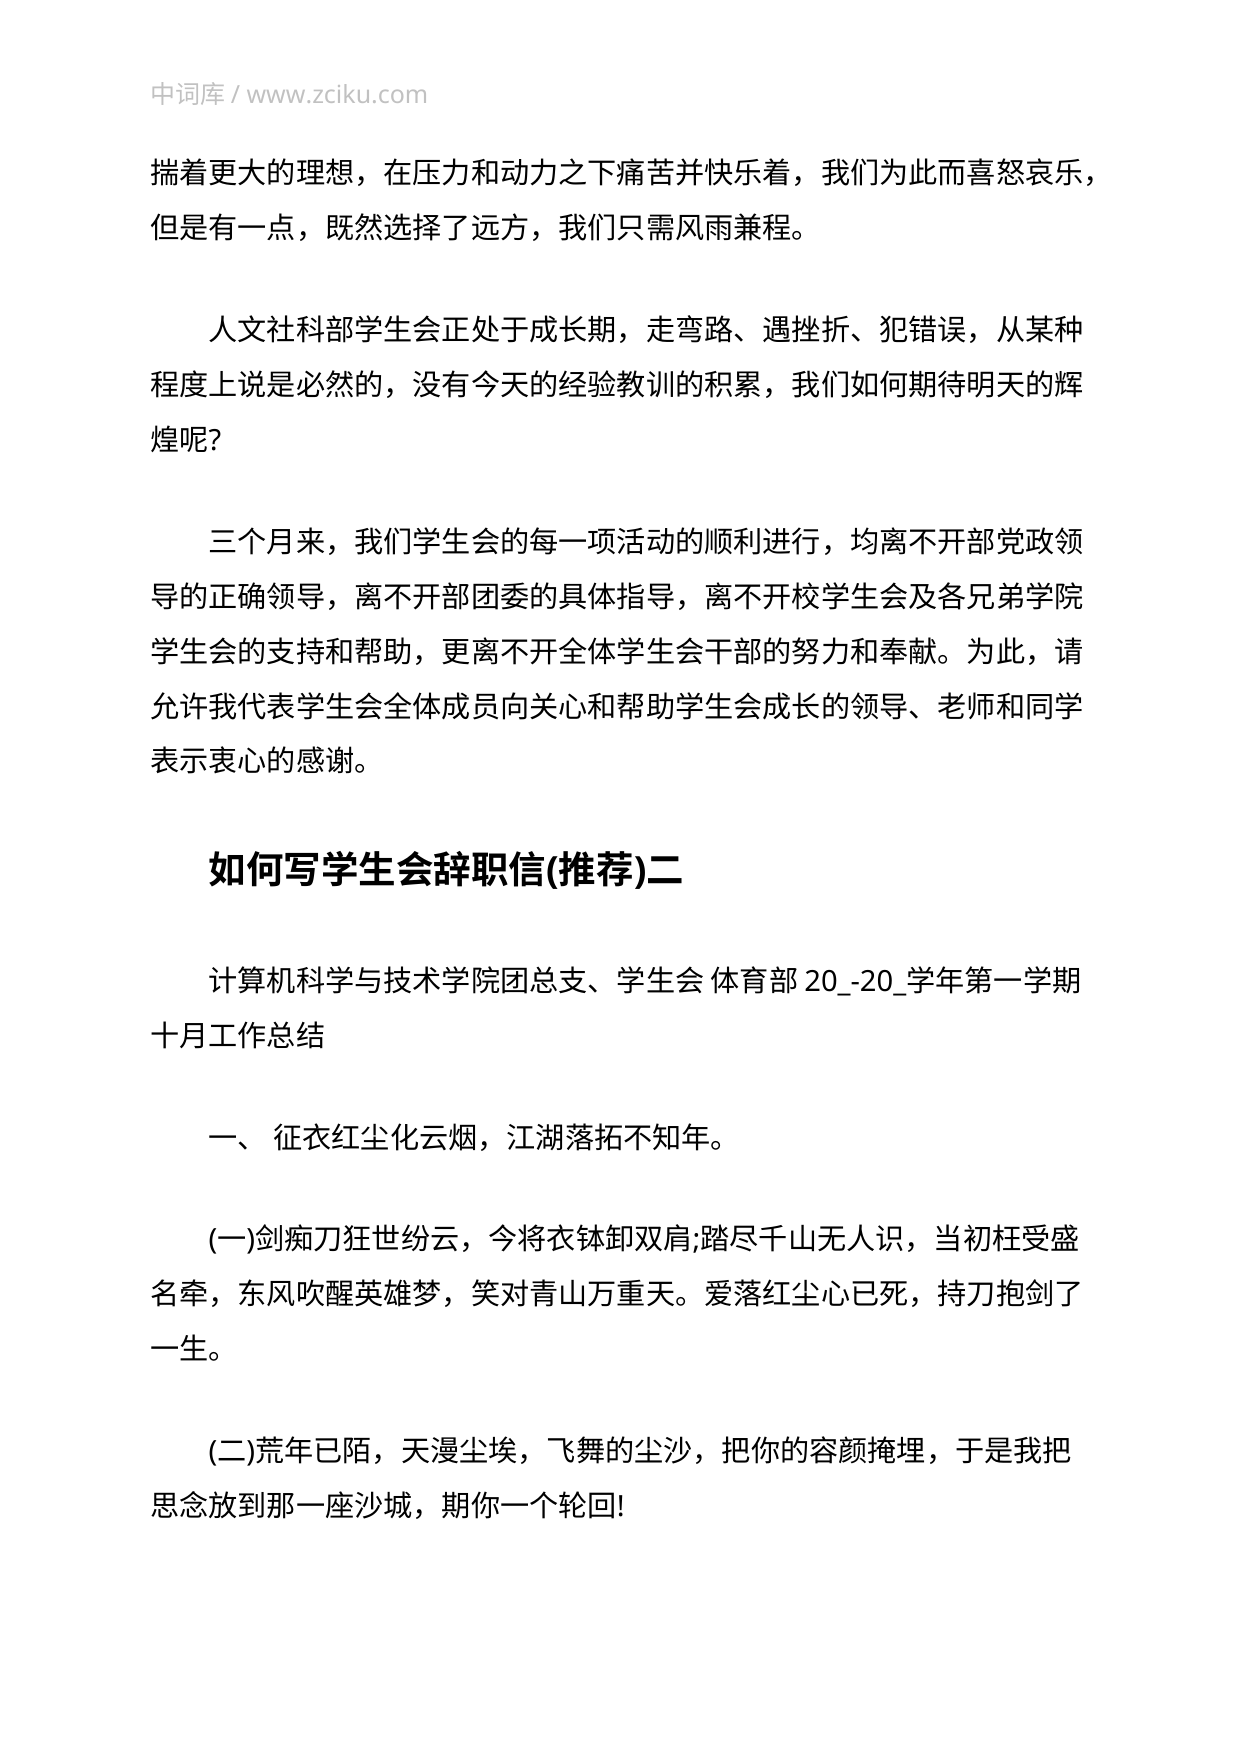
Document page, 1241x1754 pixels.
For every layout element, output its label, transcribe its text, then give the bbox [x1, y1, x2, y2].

text (一)剑痴刀狂世纷云，今将衣钵卸双肩;踏尽千山无人识，当初枉受盛名牵，东风吹醒英雄梦，笑对青山万重天。爱落红尘心已死，持刀抱剑了一生。 [150, 1216, 1090, 1368]
text (二)荒年已陌，天漫尘埃，飞舞的尘沙，把你的容颜掩埋，于是我把思念放到那一座沙城，期你一个轮回! [150, 1428, 1090, 1525]
text 计算机科学与技术学院团总支、学生会 体育部20_-20_学年第一学期十月工作总结 [150, 957, 1090, 1055]
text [150, 150, 1090, 247]
text 如何写学生会辞职信(推荐)二 [150, 840, 1090, 894]
text 三个月来，我们学生会的每一项活动的顺利进行，均离不开部党政领导的正确领导，离不开部团委的具体指导，离不开校学生会及各兄弟学院学生会的支持和帮助，更离不开全体学生会干部的努力和奉献。为此，请允许我代表学生会全体成员向关心和帮助学生会成长的领导、老师和同学表示衷心的感谢。 [150, 518, 1090, 780]
text 一、 征衣红尘化云烟，江湖落拓不知年。 [150, 1114, 1090, 1156]
text 人文社科部学生会正处于成长期，走弯路、遇挫折、犯错误，从某种程度上说是必然的，没有今天的经验教训的积累，我们如何期待明天的辉煌呢? [150, 307, 1090, 459]
